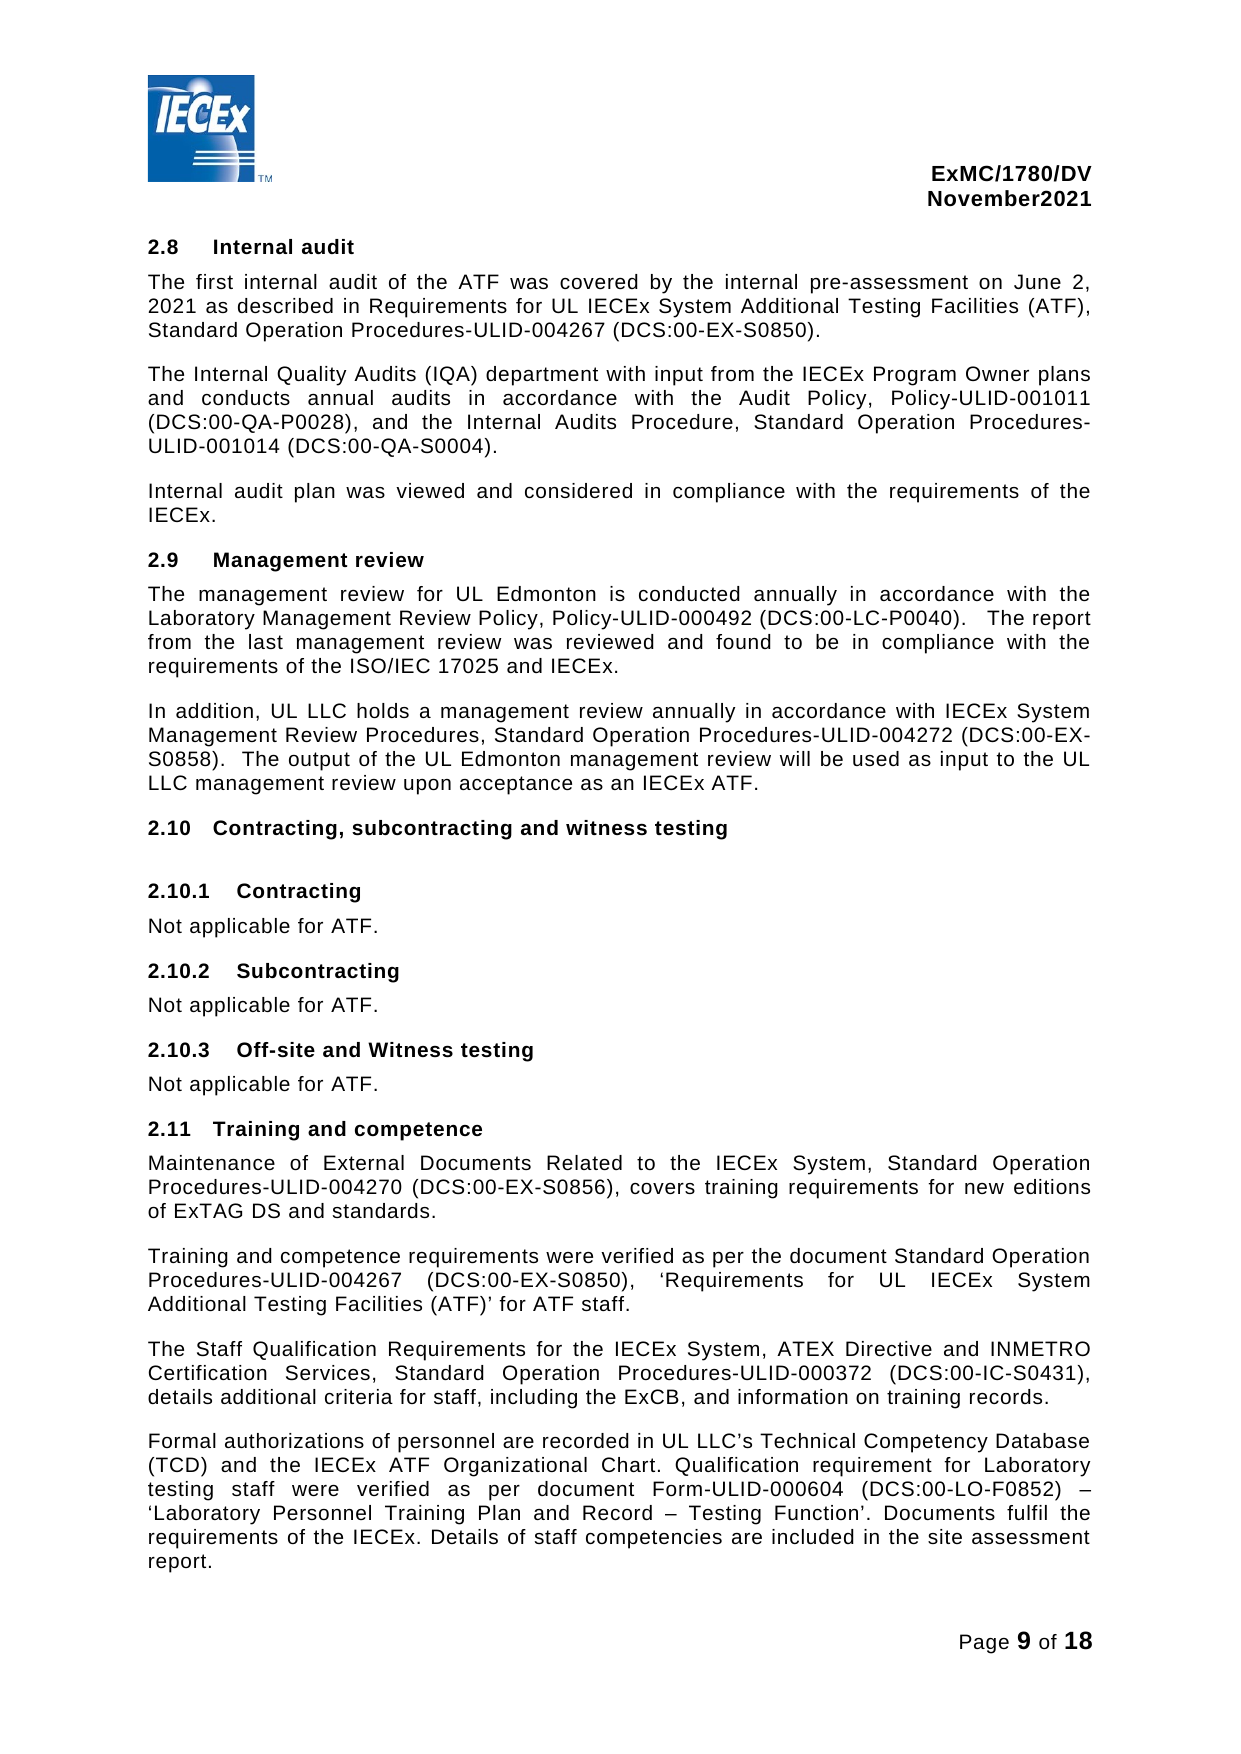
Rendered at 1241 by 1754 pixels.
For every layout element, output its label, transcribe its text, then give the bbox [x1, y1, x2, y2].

text Not applicable for ATF. [148, 1072, 1092, 1096]
text Maintenance of External Documents Related to the IECEx System, Standard Operation Procedures-ULID-004270 (DCS:00-EX-S0856), covers training requirements for new editions of ExTAG DS and standards. [148, 1151, 1092, 1223]
text Not applicable for ATF. [148, 914, 1092, 938]
subtitle Off-site and Witness testing [148, 1038, 1092, 1062]
subtitle Internal audit [148, 235, 1092, 259]
subtitle Contracting [148, 879, 1092, 903]
text Formal authorizations of personnel are recorded in UL LLC’s Technical Competency Database (TCD) and the IECEx ATF Organizational Chart. Qualification requirement for Laboratory testing staff were verified as per document Form-ULID-000604 (DCS:00-LO-F0852) – ‘Laboratory Personnel Training Plan and Record – Testing Function’. Documents fulfil the requirements of the IECEx. Details of staff competencies are included in the site assessment report. [148, 1429, 1092, 1573]
text In addition, UL LLC holds a management review annually in accordance with IECEx System Management Review Procedures, Standard Operation Procedures-ULID-004272 (DCS:00-EX-S0858). The output of the UL Edmonton management review will be used as input to the UL LLC management review upon acceptance as an IECEx ATF. [148, 699, 1092, 794]
text Not applicable for ATF. [148, 993, 1092, 1017]
text Training and competence requirements were verified as per the document Standard Operation Procedures-ULID-004267 (DCS:00-EX-S0850), ‘Requirements for UL IECEx System Additional Testing Facilities (ATF)’ for ATF staff. [148, 1244, 1092, 1316]
subtitle Subcontracting [148, 958, 1092, 982]
subtitle Management review [148, 548, 1092, 572]
subtitle Training and competence [148, 1117, 1092, 1141]
picture [147, 75, 272, 182]
text Internal audit plan was viewed and considered in compliance with the requirements of the IECEx. [148, 479, 1092, 527]
subtitle Contracting, subcontracting and witness testing [148, 815, 1092, 839]
text The first internal audit of the ATF was covered by the internal pre-assessment on June 2, 2021 as described in Requirements for UL IECEx System Additional Testing Facilities (ATF), Standard Operation Procedures-ULID-004267 (DCS:00-EX-S0850). [148, 269, 1092, 341]
text The management review for UL Edmonton is conducted annually in accordance with the Laboratory Management Review Policy, Policy-ULID-000492 (DCS:00-LC-P0040). The report from the last management review was reviewed and found to be in compliance with the requirements of the ISO/IEC 17025 and IECEx. [148, 582, 1092, 678]
text The Internal Quality Audits (IQA) department with input from the IECEx Program Owner plans and conducts annual audits in accordance with the Audit Policy, Policy-ULID-001011 (DCS:00-QA-P0028), and the Internal Audits Procedure, Standard Operation Procedures-ULID-001014 (DCS:00-QA-S0004). [148, 362, 1092, 458]
text The Staff Qualification Requirements for the IECEx System, ATEX Directive and INMETRO Certification Services, Standard Operation Procedures-ULID-000372 (DCS:00-IC-S0431), details additional criteria for staff, including the ExCB, and information on training records. [148, 1337, 1092, 1408]
